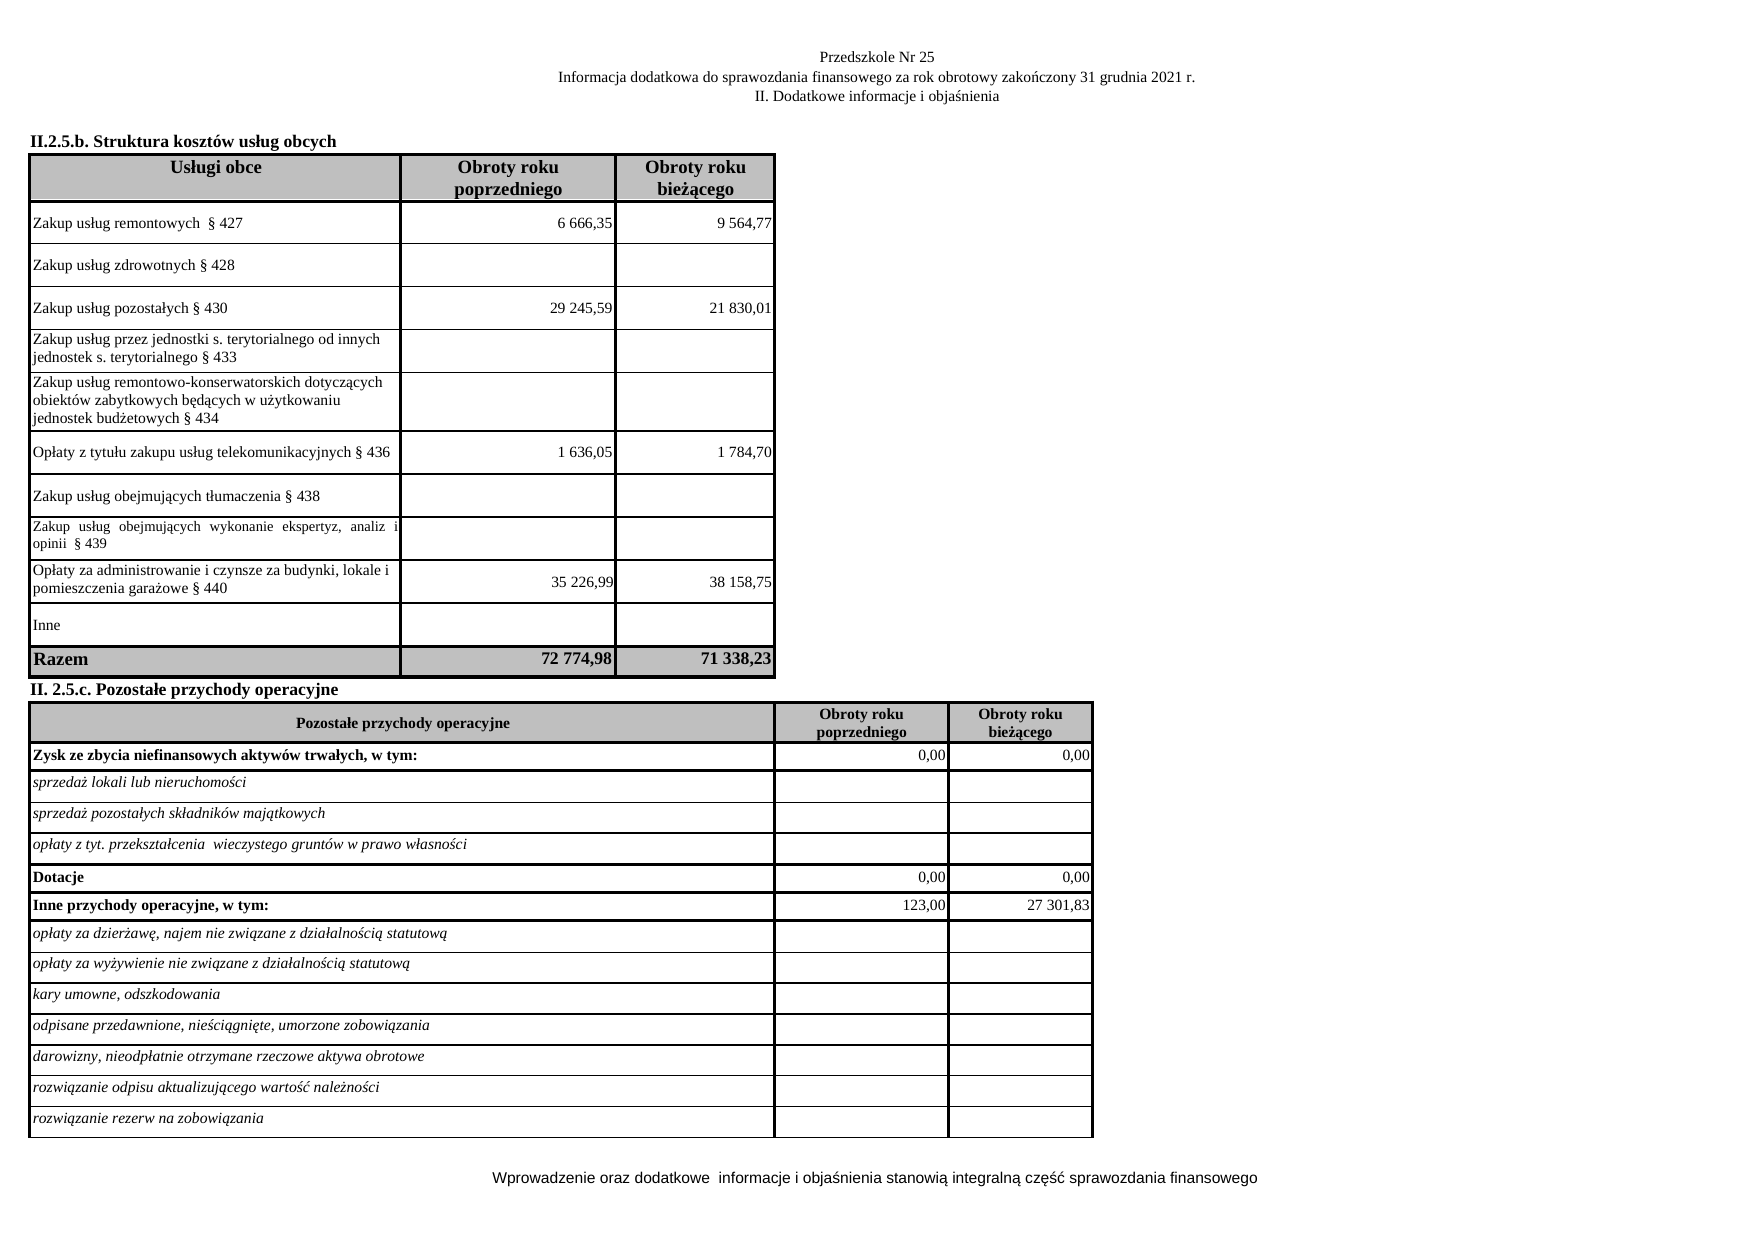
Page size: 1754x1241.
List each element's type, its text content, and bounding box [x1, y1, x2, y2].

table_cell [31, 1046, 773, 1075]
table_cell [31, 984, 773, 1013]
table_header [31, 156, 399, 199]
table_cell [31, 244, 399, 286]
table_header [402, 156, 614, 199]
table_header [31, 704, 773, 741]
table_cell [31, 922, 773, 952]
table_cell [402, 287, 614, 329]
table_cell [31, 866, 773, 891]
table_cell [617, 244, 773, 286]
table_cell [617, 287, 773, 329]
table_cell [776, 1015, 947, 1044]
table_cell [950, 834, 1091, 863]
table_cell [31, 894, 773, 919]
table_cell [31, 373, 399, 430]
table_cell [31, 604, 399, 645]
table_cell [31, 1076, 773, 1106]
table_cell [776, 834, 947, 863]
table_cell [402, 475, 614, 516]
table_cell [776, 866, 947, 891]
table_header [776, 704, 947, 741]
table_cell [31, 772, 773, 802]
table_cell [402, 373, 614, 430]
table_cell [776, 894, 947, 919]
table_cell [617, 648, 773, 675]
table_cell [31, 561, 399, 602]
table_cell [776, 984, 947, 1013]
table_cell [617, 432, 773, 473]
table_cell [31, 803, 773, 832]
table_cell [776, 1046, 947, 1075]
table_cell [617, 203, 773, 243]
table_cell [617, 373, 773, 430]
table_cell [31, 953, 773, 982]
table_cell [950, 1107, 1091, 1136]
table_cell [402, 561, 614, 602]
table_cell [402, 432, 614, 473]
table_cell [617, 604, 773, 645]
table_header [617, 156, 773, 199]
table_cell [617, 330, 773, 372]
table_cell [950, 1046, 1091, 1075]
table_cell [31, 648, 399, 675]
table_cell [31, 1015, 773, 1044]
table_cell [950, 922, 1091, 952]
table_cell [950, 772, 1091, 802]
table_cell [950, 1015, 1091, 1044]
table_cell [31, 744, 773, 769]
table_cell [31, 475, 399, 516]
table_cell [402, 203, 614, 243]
text II. 2.5.c. Pozostałe przychody operacyjne [30, 678, 1572, 699]
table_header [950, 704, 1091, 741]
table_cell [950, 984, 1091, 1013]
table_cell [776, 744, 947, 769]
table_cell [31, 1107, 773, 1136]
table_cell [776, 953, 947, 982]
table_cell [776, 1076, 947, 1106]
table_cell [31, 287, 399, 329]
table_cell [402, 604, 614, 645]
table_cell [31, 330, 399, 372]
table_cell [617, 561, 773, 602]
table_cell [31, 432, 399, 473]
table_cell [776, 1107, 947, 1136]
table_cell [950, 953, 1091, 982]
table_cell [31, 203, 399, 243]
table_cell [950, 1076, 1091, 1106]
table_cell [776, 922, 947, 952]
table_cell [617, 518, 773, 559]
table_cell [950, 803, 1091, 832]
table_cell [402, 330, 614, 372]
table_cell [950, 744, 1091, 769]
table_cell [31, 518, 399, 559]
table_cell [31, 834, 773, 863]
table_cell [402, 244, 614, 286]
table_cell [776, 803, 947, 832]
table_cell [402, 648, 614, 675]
text II.2.5.b. Struktura kosztów usług obcych [30, 131, 1572, 151]
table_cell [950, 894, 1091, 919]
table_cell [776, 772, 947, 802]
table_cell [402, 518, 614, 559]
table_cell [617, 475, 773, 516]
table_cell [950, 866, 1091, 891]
